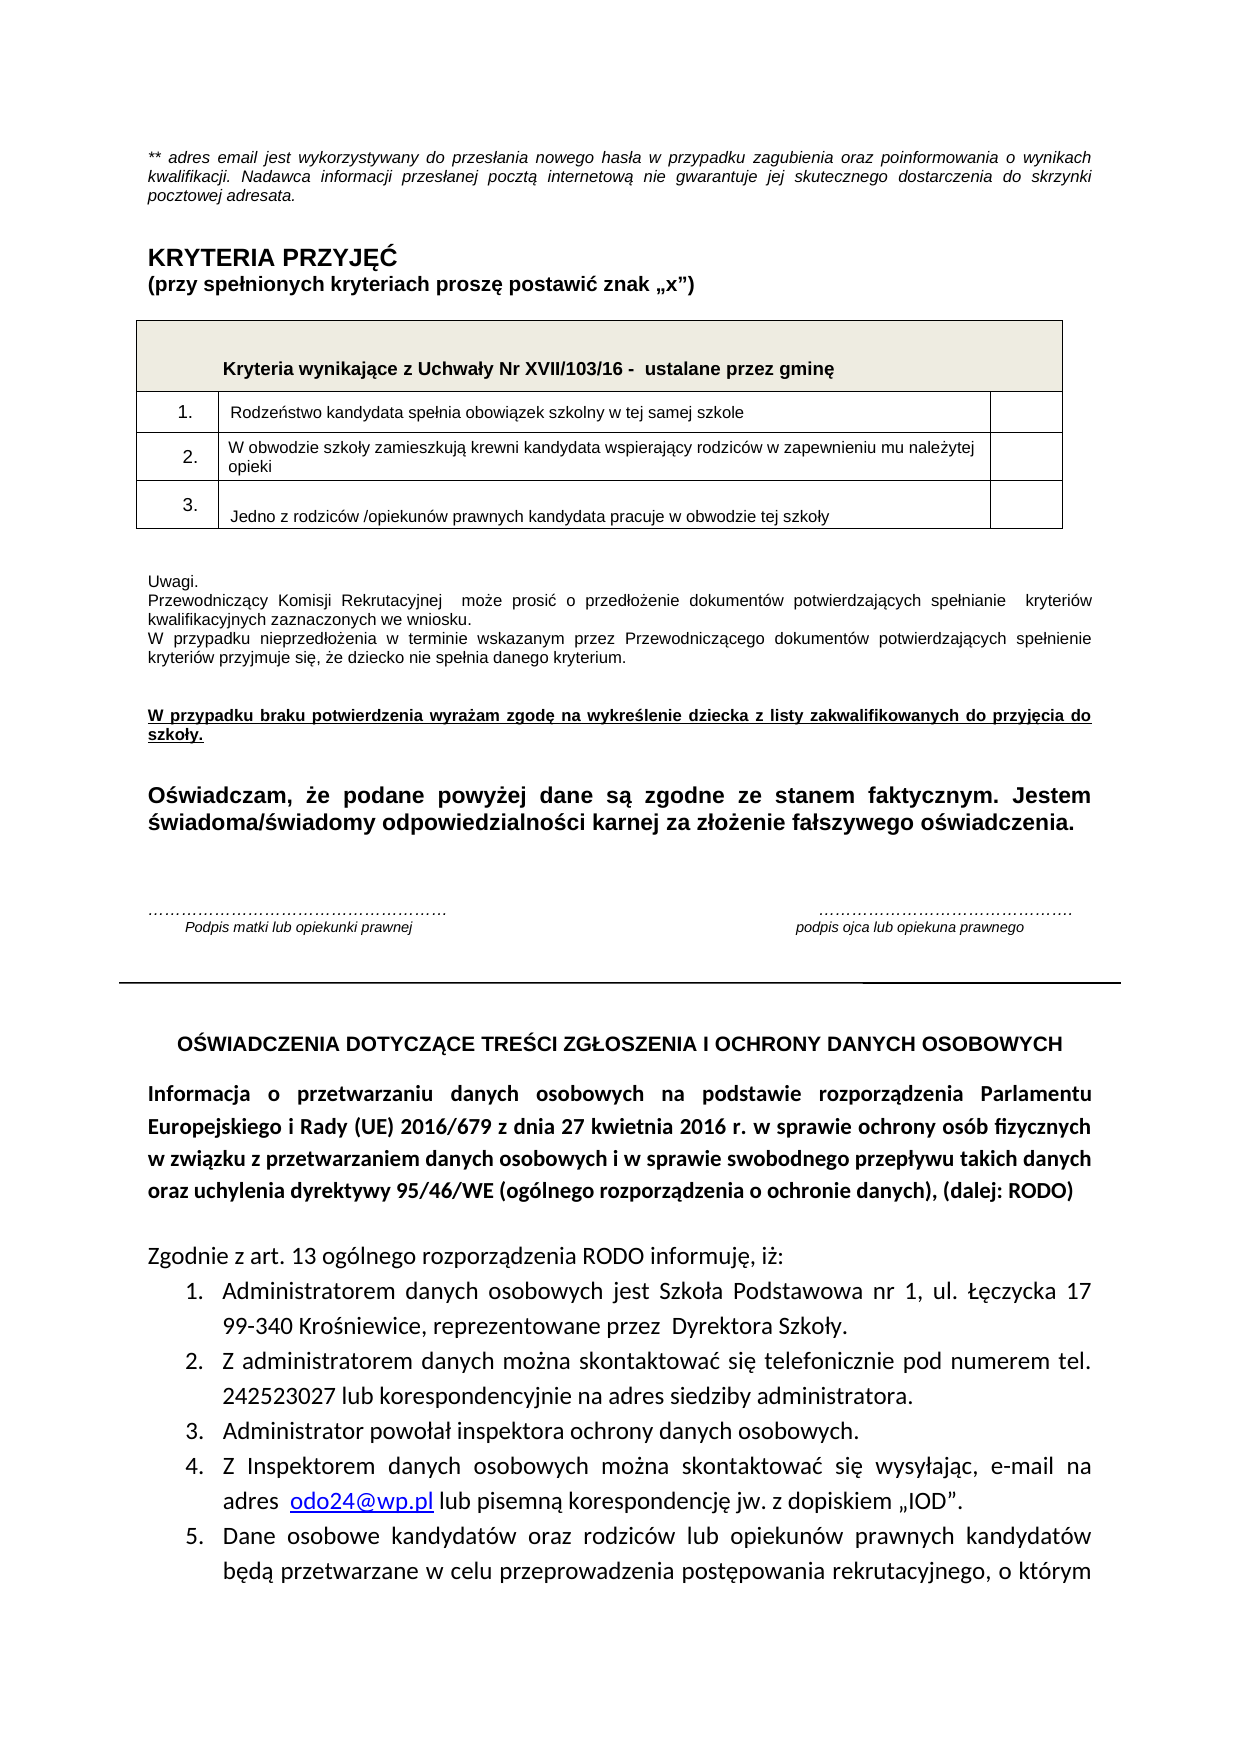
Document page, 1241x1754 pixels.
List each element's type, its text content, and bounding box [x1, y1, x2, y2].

list Z administratorem danych można skontaktować się telefonicznie pod numerem tel. 242523027 lub korespondencyjnie na adres siedziby administratora. [185, 1346, 1093, 1411]
table_cell Rodzeństwo kandydata spełnia obowiązek szkolny w tej samej szkole [219, 392, 990, 432]
text Zgodnie z art. 13 ogólnego rozporządzenia RODO informuję, iż: [148, 1241, 1093, 1271]
table_cell [991, 392, 1062, 432]
text Przewodniczący Komisji Rekrutacyjnej może prosić o przedłożenie dokumentów potwierdzających spełnianie kryteriów kwalifikacyjnych zaznaczonych we wniosku. [148, 591, 1093, 629]
text ** adres email jest wykorzystywany do przesłania nowego hasła w przypadku zagubienia oraz poinformowania o wynikach kwalifikacji. Nadawca informacji przesłanej pocztą internetową nie gwarantuje jej skutecznego dostarczenia do skrzynki pocztowej adresata. [148, 148, 1093, 205]
text Informacja o przetwarzaniu danych osobowych na podstawie rozporządzenia Parlamentu Europejskiego i Rady (UE) 2016/679 z dnia 27 kwietnia 2016 r. w sprawie ochrony osób fizycznych w związku z przetwarzaniem danych osobowych i w sprawie swobodnego przepływu takich danych oraz uchylenia dyrektywy 95/46/WE (ogólnego rozporządzenia o ochronie danych), (dalej: RODO) [148, 1079, 1093, 1204]
table_cell 3. [137, 481, 218, 527]
text KRYTERIA PRZYJĘĆ [148, 243, 1093, 272]
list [185, 1521, 1093, 1586]
table_cell Jedno z rodziców /opiekunów prawnych kandydata pracuje w obwodzie tej szkoły [219, 481, 990, 527]
table_cell W obwodzie szkoły zamieszkują krewni kandydata wspierający rodziców w zapewnieniu mu należytej opieki [219, 433, 990, 480]
text Oświadczam, że podane powyżej dane są zgodne ze stanem faktycznym. Jestem świadoma/świadomy odpowiedzialności karnej za złożenie fałszywego oświadczenia. [148, 782, 1093, 835]
text W przypadku nieprzedłożenia w terminie wskazanym przez Przewodniczącego dokumentów potwierdzających spełnienie kryteriów przyjmuje się, że dziecko nie spełnia danego kryterium. [148, 629, 1093, 667]
text Uwagi. [148, 572, 1093, 591]
table_cell 1. [137, 392, 218, 432]
text OŚWIADCZENIA DOTYCZĄCE TREŚCI ZGŁOSZENIA I OCHRONY DANYCH OSOBOWYCH [148, 1032, 1093, 1056]
table_header Kryteria wynikające z Uchwały Nr XVII/103/16 - ustalane przez gminę [137, 321, 1062, 391]
list Administratorem danych osobowych jest Szkoła Podstawowa nr 1, ul. Łęczycka 17 99-340 Krośniewice, reprezentowane przez Dyrektora Szkoły. [185, 1276, 1093, 1341]
list Z Inspektorem danych osobowych można skontaktować się wysyłając, e-mail na adres odo24@wp.pl lub pisemną korespondencję jw. z dopiskiem „IOD”. [185, 1451, 1093, 1516]
text Podpis matki lub opiekunki prawnej podpis ojca lub opiekuna prawnego [148, 919, 1093, 936]
table_cell [991, 433, 1062, 480]
text (przy spełnionych kryteriach proszę postawić znak „x”) [148, 272, 1093, 296]
table_cell [991, 481, 1062, 527]
text ……………………………………………… ………………………………………. [148, 900, 1093, 919]
list Administrator powołał inspektora ochrony danych osobowych. [185, 1416, 1093, 1446]
text W przypadku braku potwierdzenia wyrażam zgodę na wykreślenie dziecka z listy zakwalifikowanych do przyjęcia do szkoły. [148, 706, 1093, 744]
table_cell 2. [137, 433, 218, 480]
